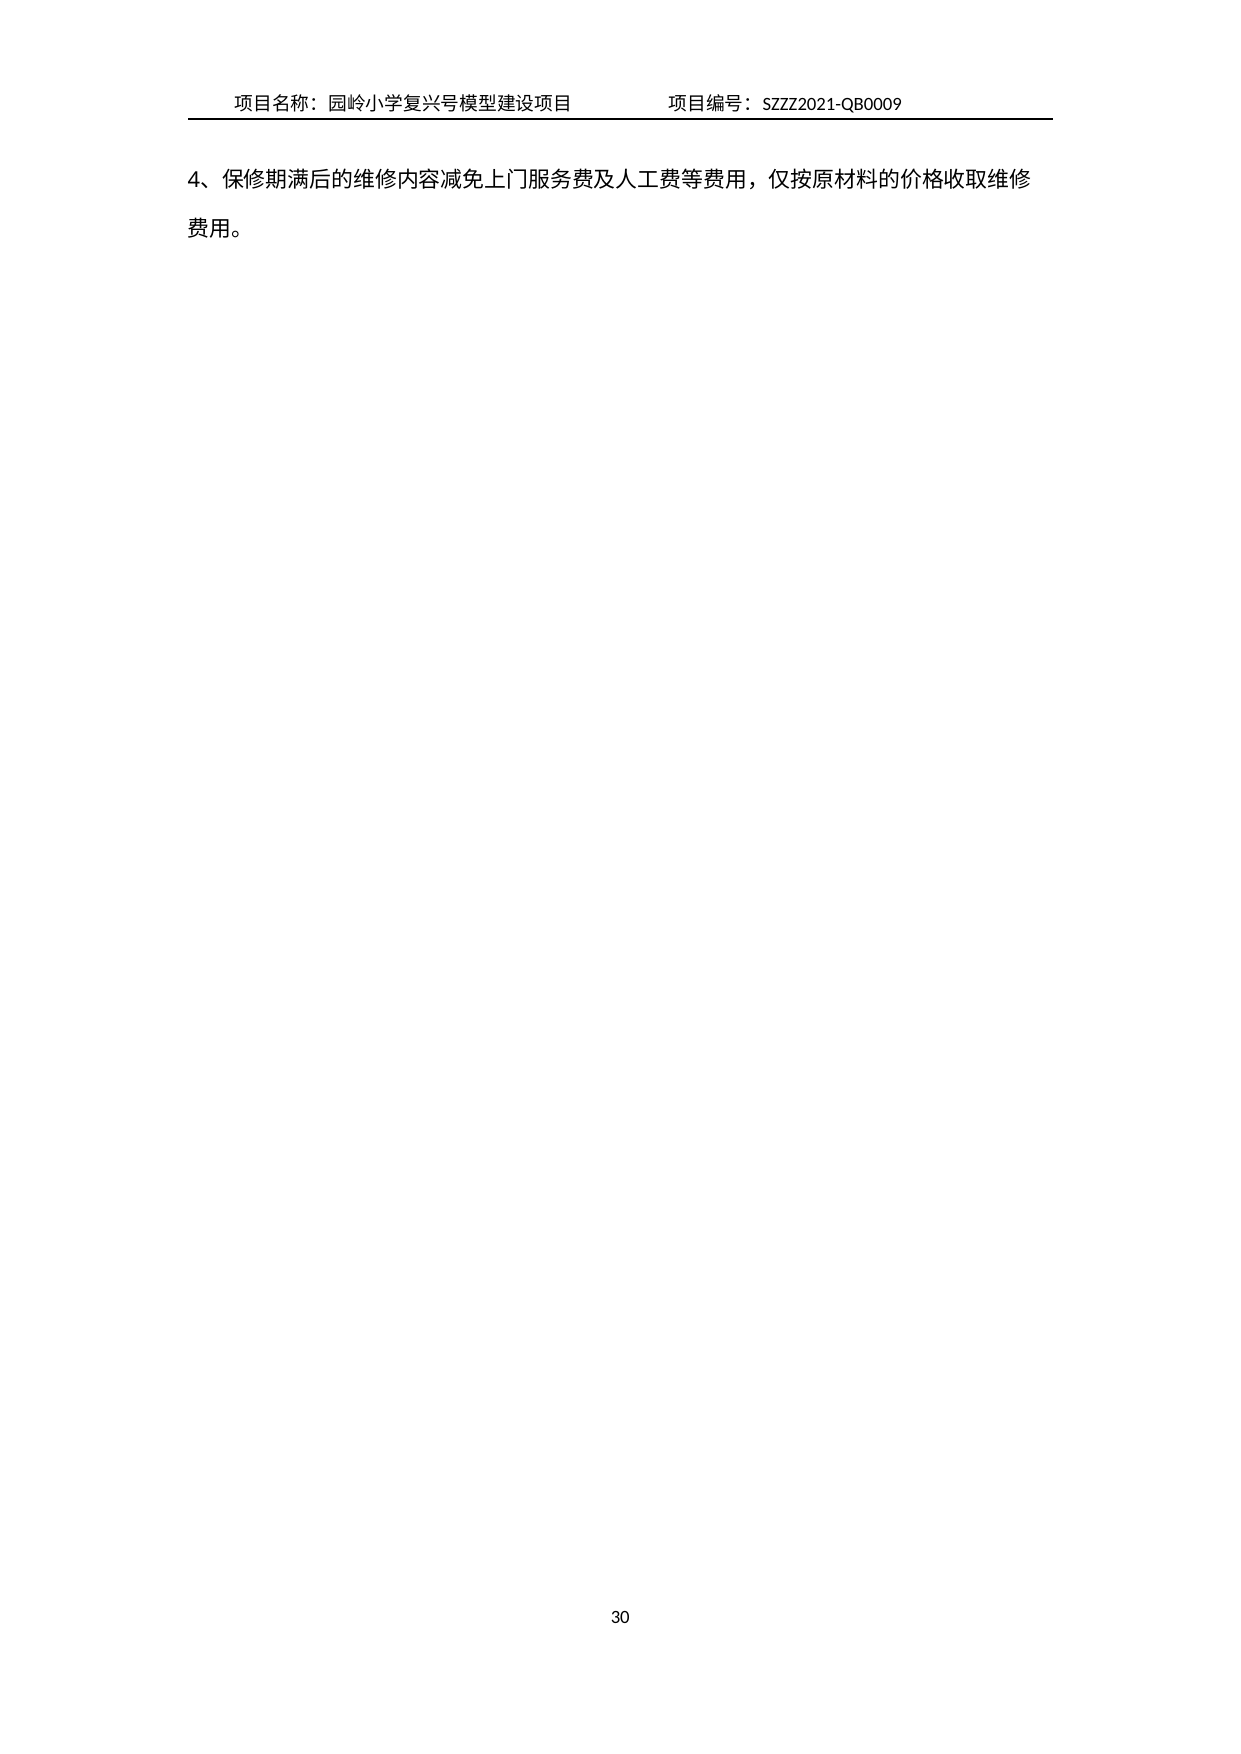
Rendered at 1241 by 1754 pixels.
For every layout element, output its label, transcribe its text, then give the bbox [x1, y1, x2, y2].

text 4、保修期满后的维修内容减免上门服务费及人工费等费用，仅按原材料的价格收取维修费用。 [187, 162, 1053, 243]
